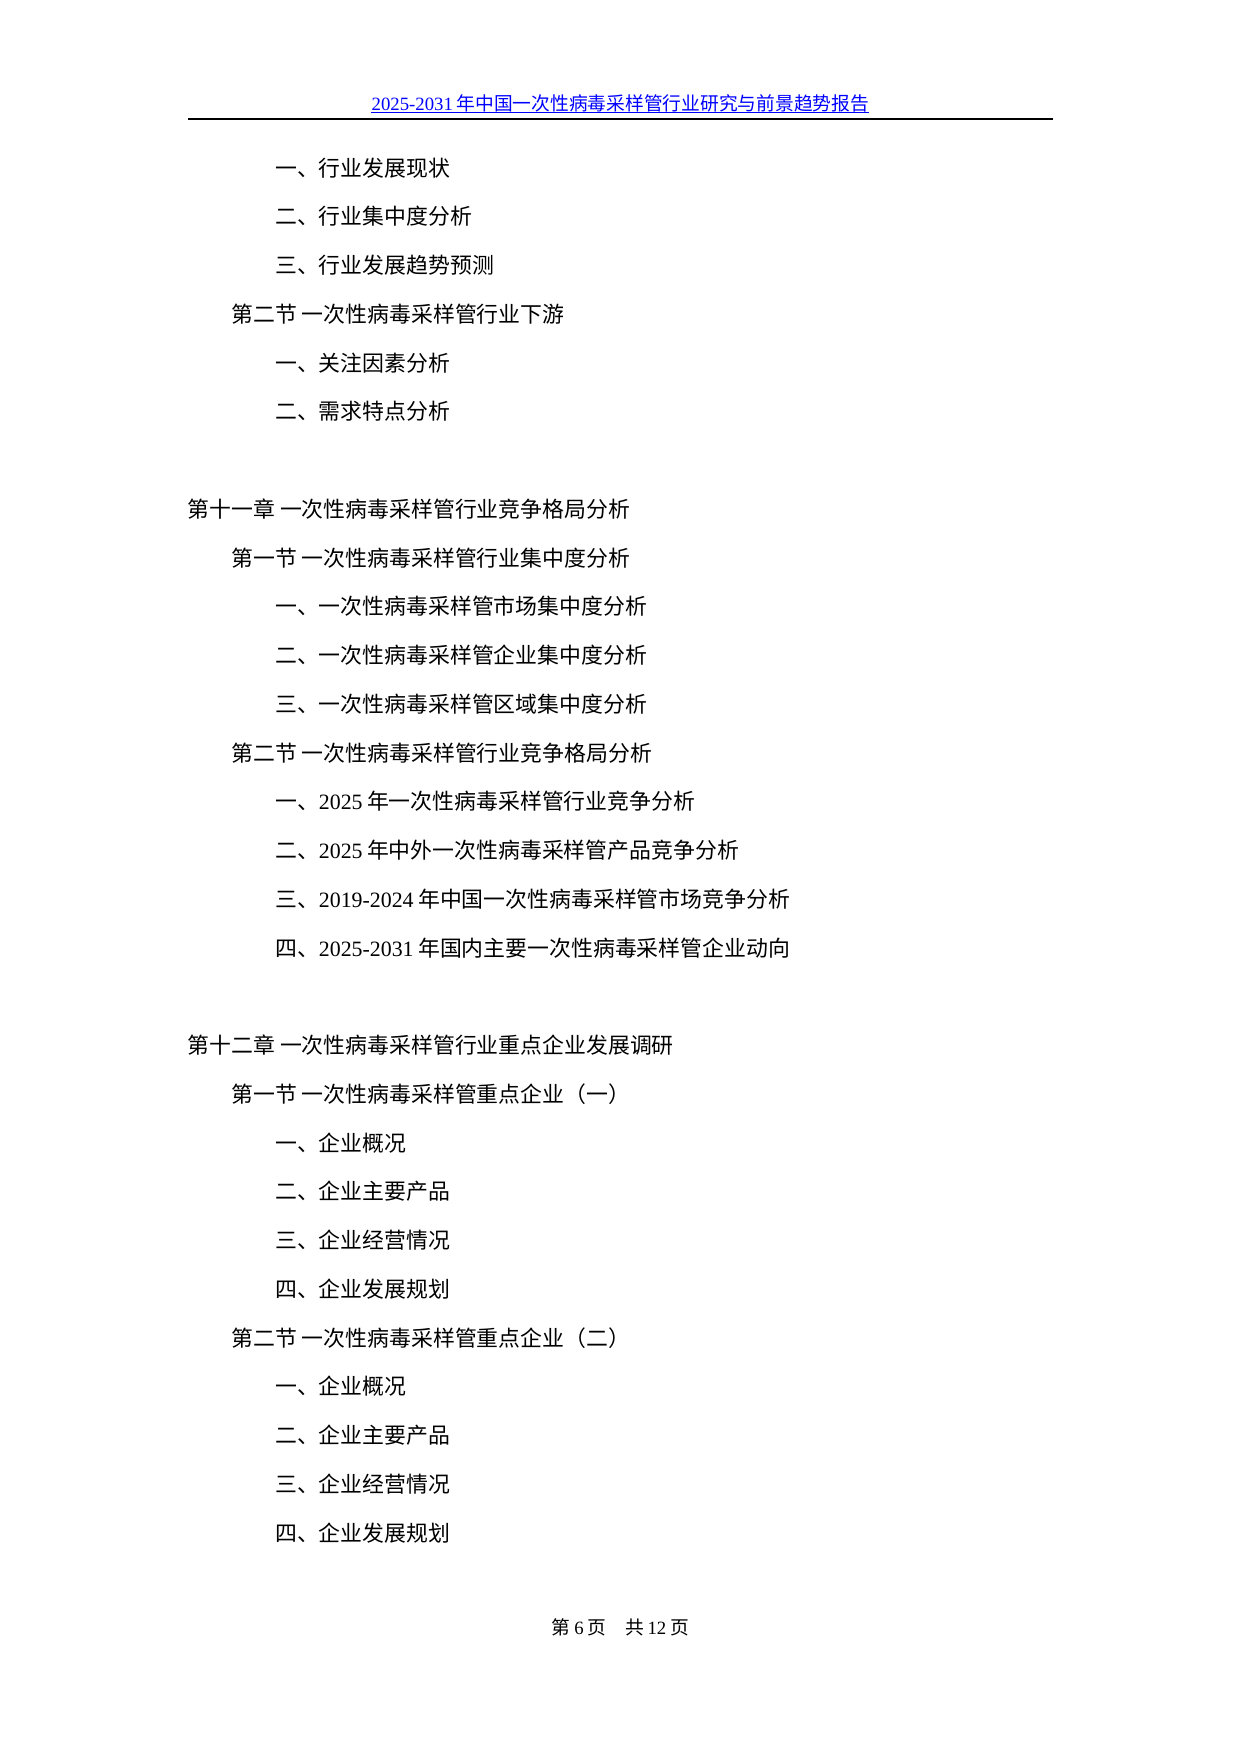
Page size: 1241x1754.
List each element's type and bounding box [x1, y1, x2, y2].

text [187, 150, 1053, 1548]
